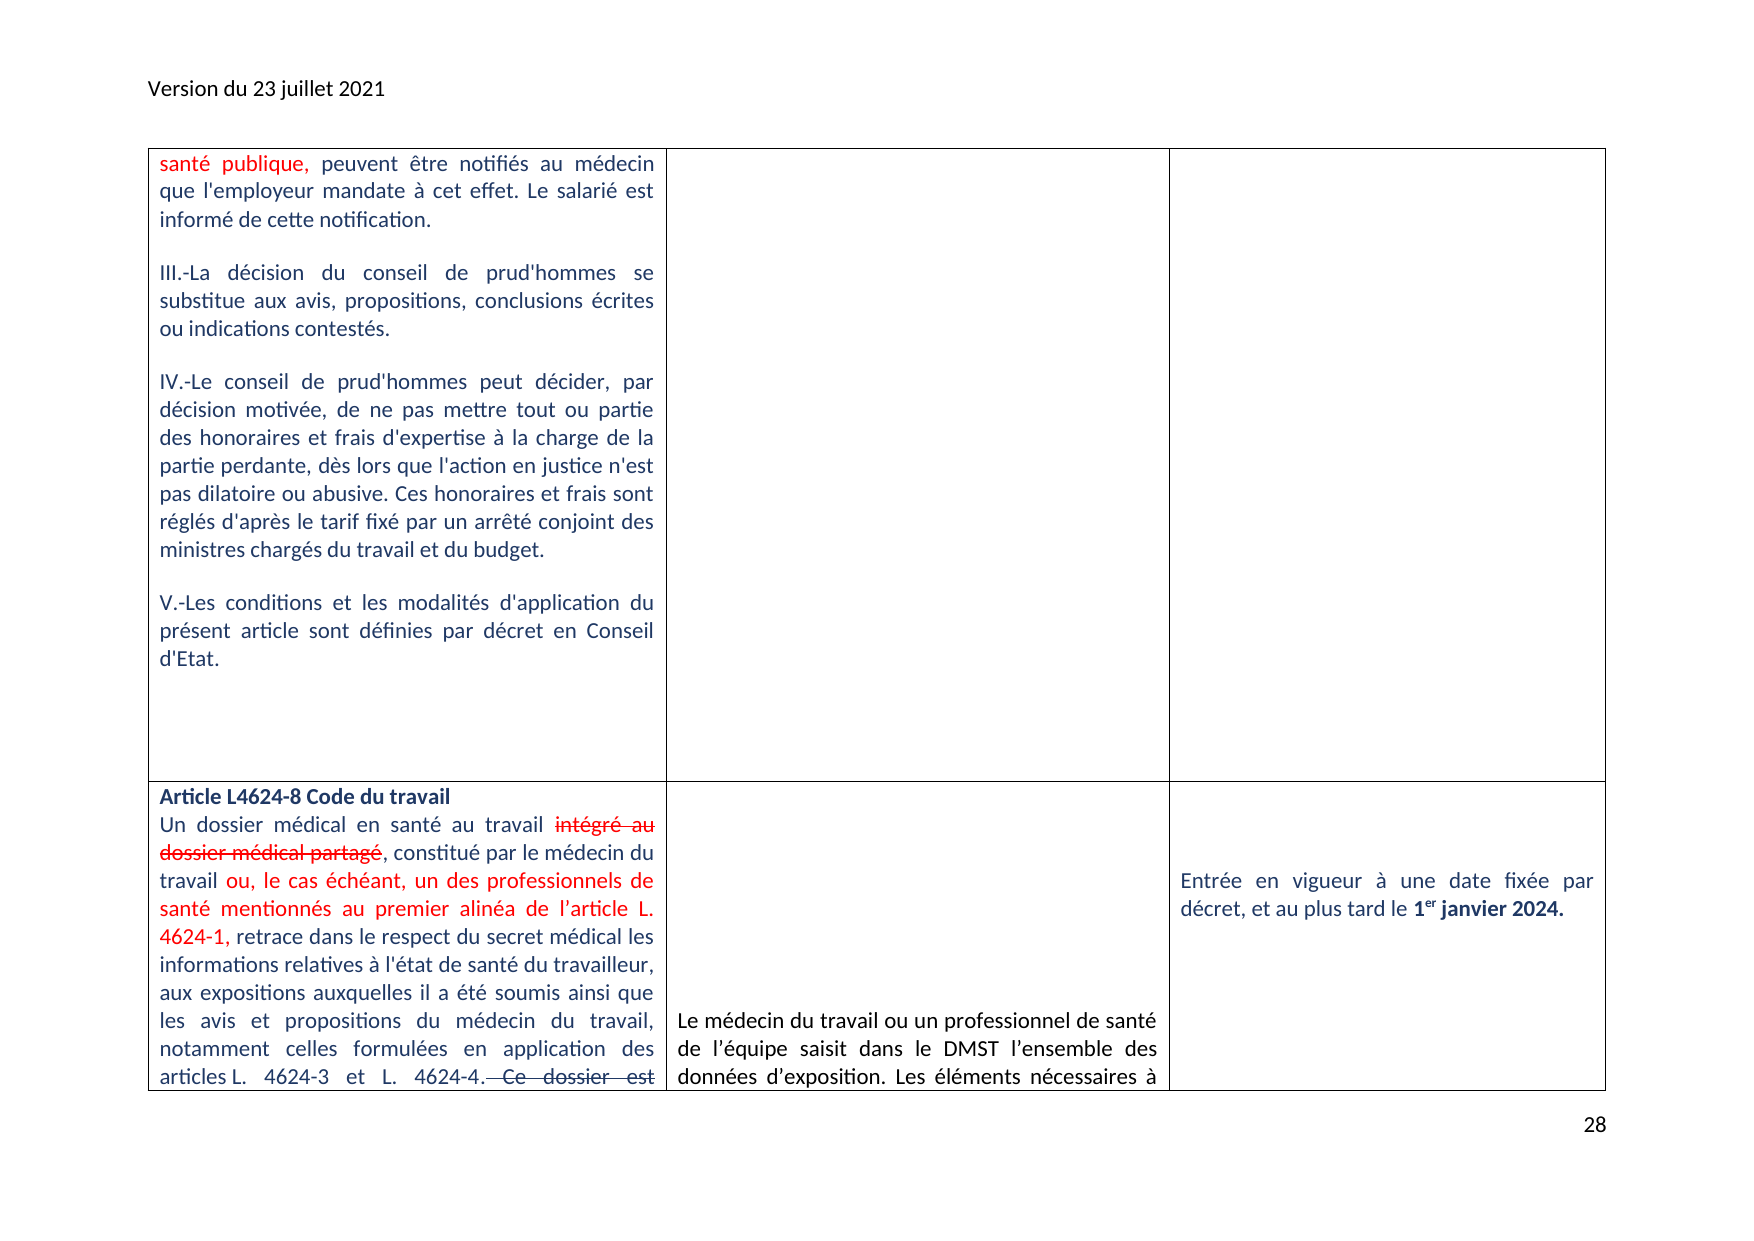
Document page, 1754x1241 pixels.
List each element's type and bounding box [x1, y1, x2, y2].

table_cell [667, 149, 1169, 781]
table_cell [149, 149, 666, 781]
table_cell [667, 782, 1169, 1090]
table_cell [1170, 149, 1605, 781]
table_cell [149, 782, 666, 1090]
table_cell [1170, 782, 1605, 1090]
